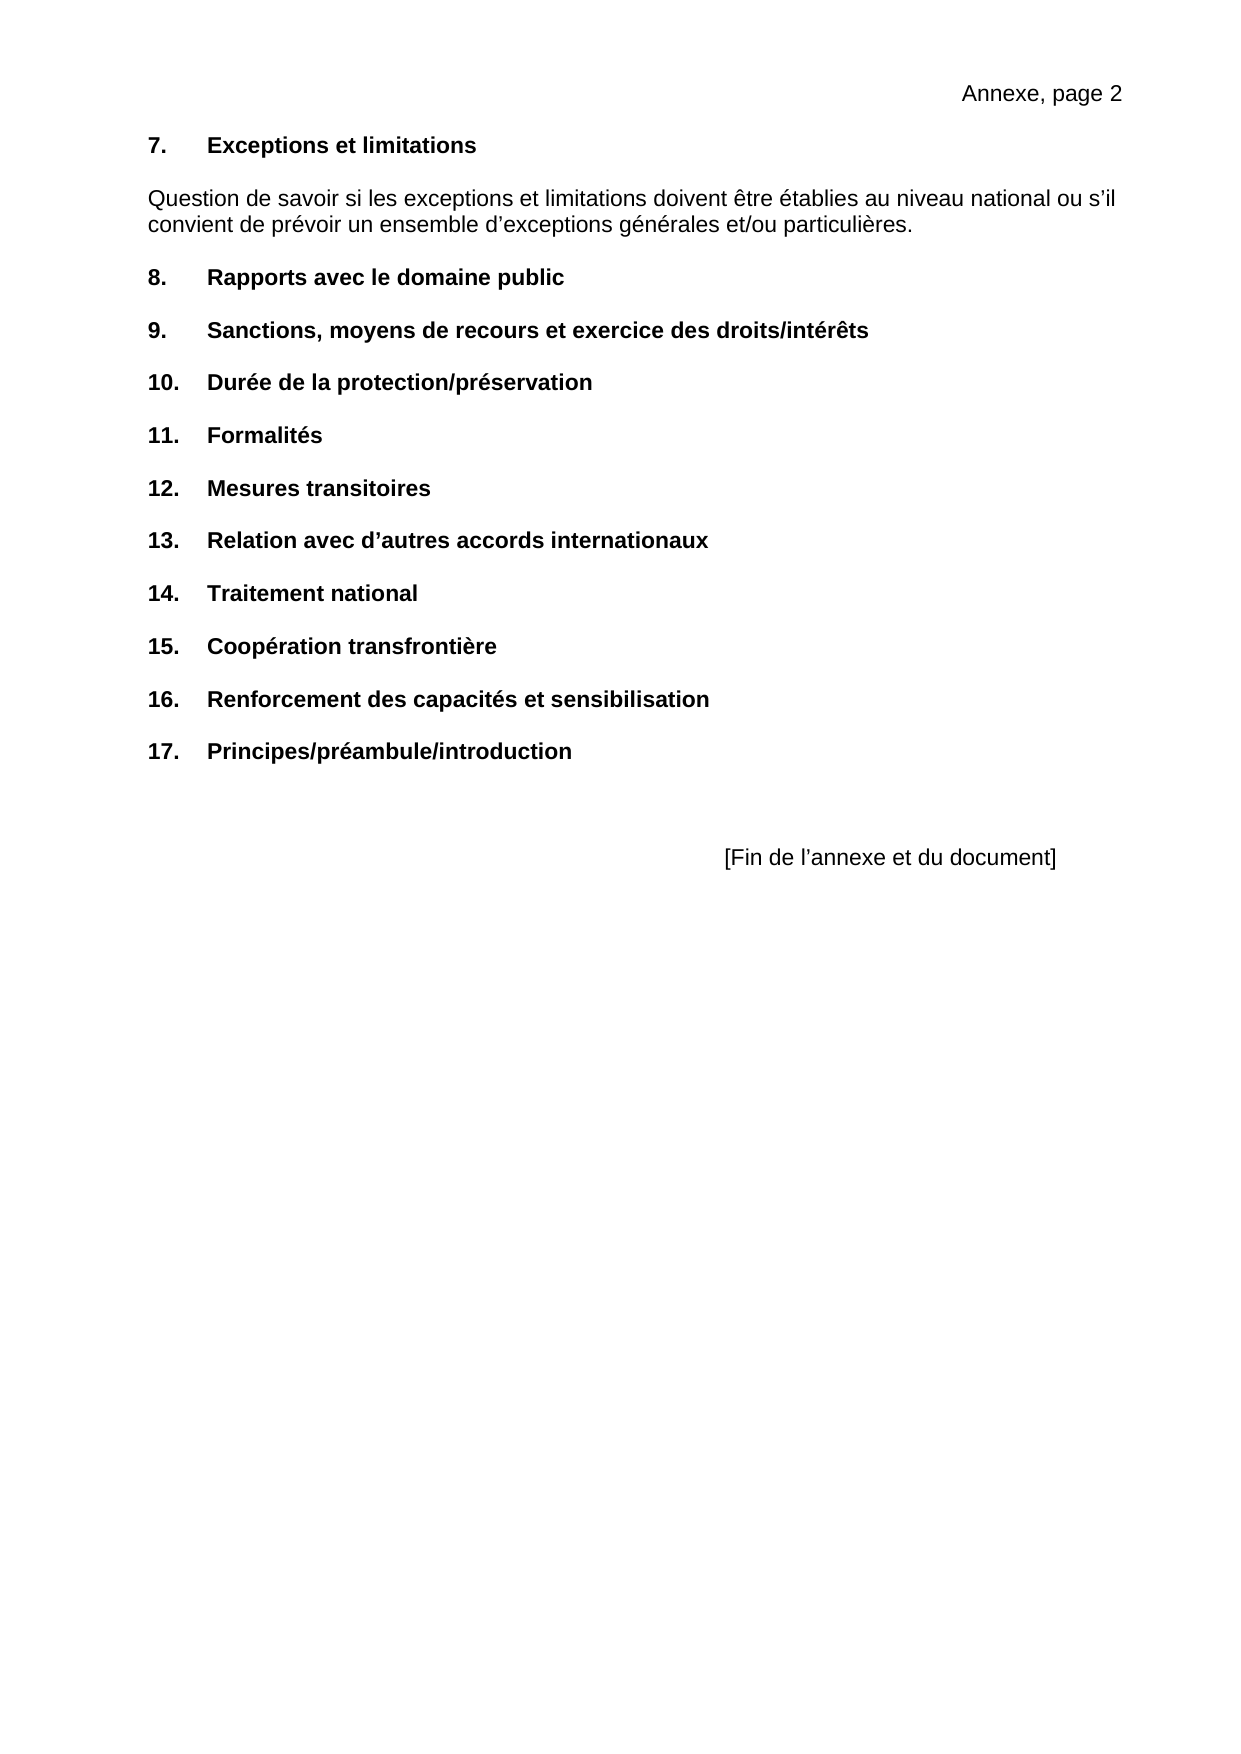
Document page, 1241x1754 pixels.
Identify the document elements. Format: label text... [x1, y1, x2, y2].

list Renforcement des capacités et sensibilisation [148, 686, 1122, 712]
list Principes/préambule/introduction [148, 738, 1122, 765]
list Rapports avec le domaine public [148, 264, 1122, 290]
list Traitement national [148, 580, 1122, 607]
list Mesures transitoires [148, 475, 1122, 501]
text Question de savoir si les exceptions et limitations doivent être établies au niveau national ou s’il convient de prévoir un ensemble d’exceptions générales et/ou particulières. [148, 185, 1122, 238]
list Sanctions, moyens de recours et exercice des droits/intérêts [148, 317, 1122, 343]
text [Fin de l’annexe et du document] [724, 844, 1122, 870]
list Coopération transfrontière [148, 633, 1122, 659]
list Relation avec d’autres accords internationaux [148, 527, 1122, 554]
list Durée de la protection/préservation [148, 369, 1122, 396]
list Exceptions et limitations [148, 132, 1122, 158]
list Formalités [148, 422, 1122, 448]
